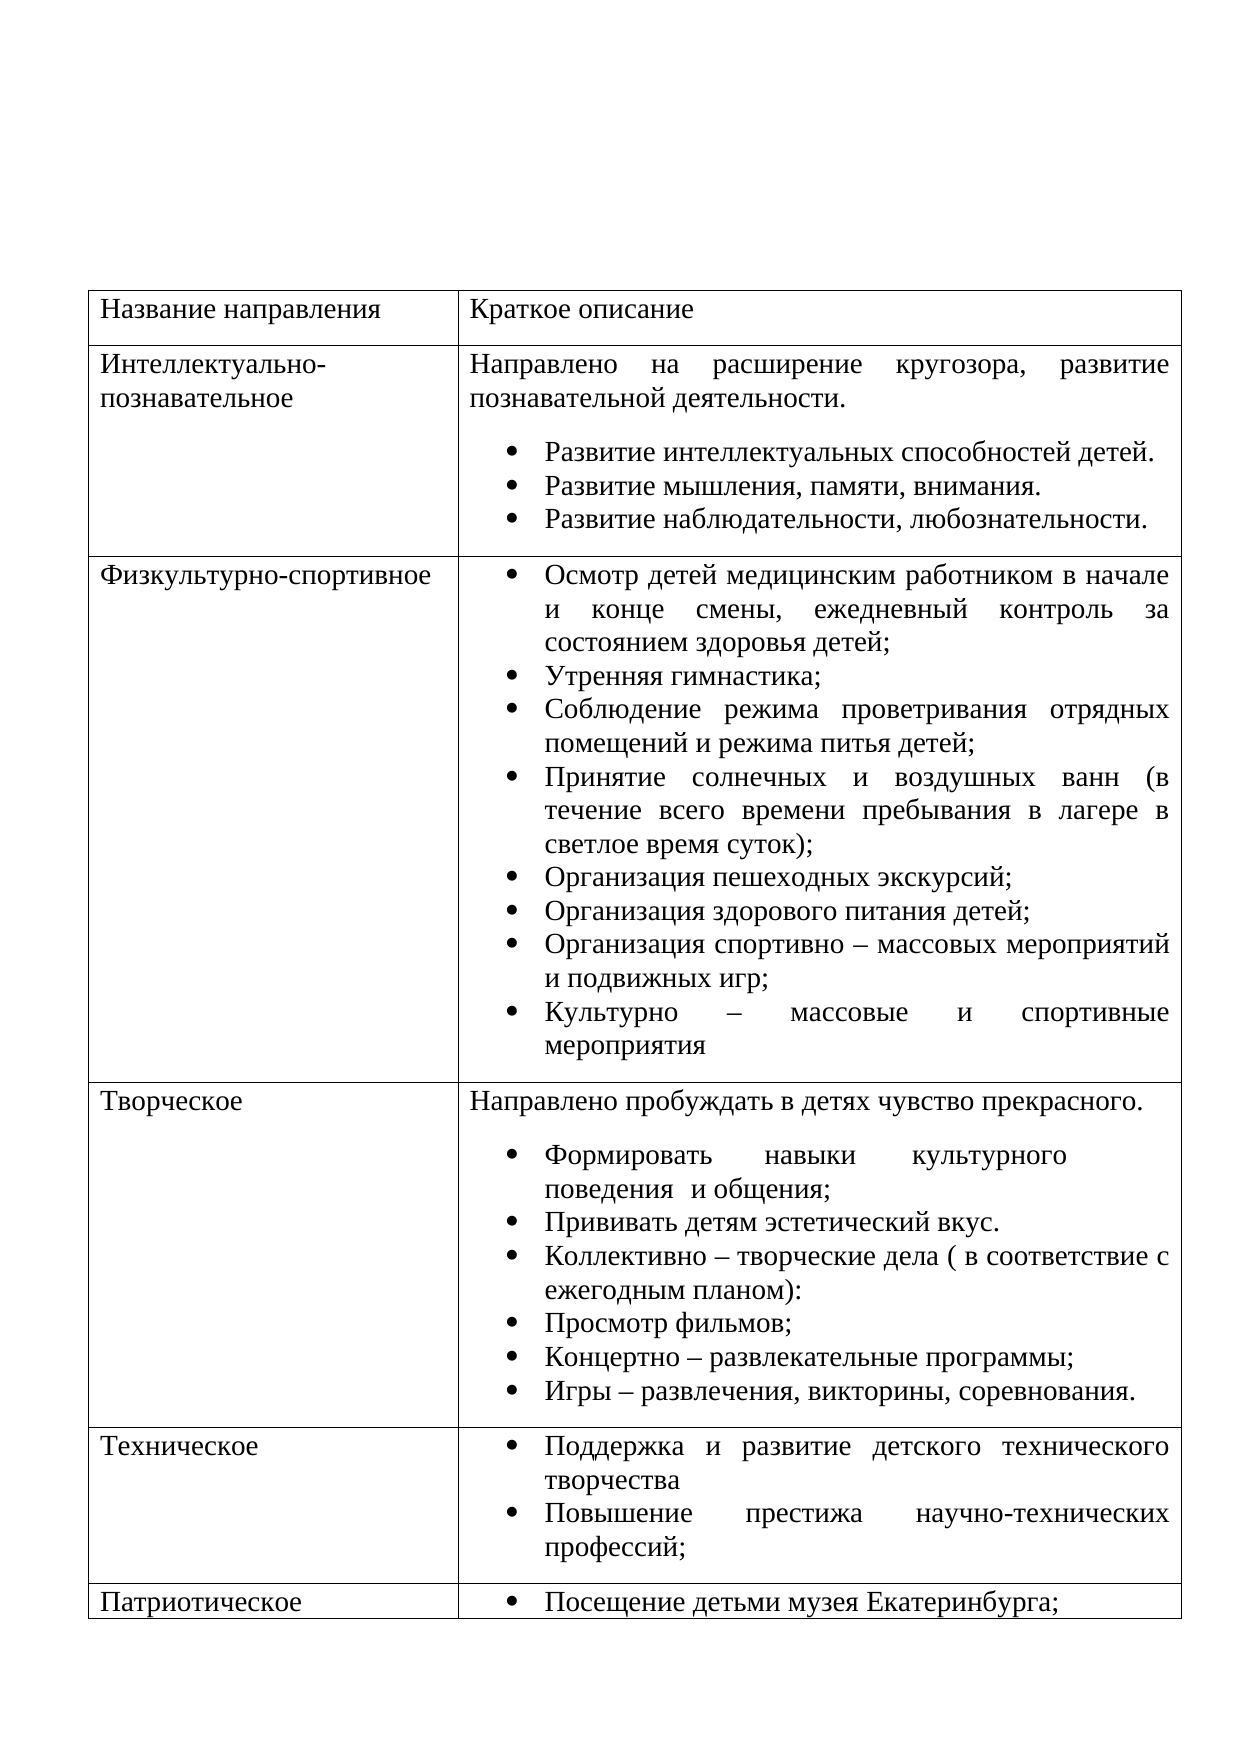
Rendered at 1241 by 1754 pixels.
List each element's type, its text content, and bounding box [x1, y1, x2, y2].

table_cell Осмотр детей медицинским работником в начале и конце смены, ежедневный контроль за состоянием здоровья детей; Утренняя гимнастика; Соблюдение режима проветривания отрядных помещений и режима питья детей; Принятие солнечных и воздушных ванн (в течение всего времени пребывания в лагере в светлое время суток); Организация пешеходных экскурсий; Организация здорового питания детей; Организация спортивно – массовых мероприятий и подвижных игр; Культурно – массовые и спортивные мероприятия [459, 557, 1181, 1082]
table_header Краткое описание [459, 291, 1181, 345]
table_cell Интеллектуально-познавательное [89, 346, 458, 556]
table_cell Патриотическое [89, 1584, 458, 1618]
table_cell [459, 1584, 1181, 1618]
table_cell Физкультурно-спортивное [89, 557, 458, 1082]
table_cell Направлено пробуждать в детях чувство прекрасного. Формировать навыки культурного поведения и общения; Прививать детям эстетический вкус. Коллективно – творческие дела ( в соответствие с ежегодным планом): Просмотр фильмов; Концертно – развлекательные программы; Игры – развлечения, викторины, соревнования. [459, 1083, 1181, 1427]
table_header Название направления [89, 291, 458, 345]
table_cell Направлено на расширение кругозора, развитие познавательной деятельности. Развитие интеллектуальных способностей детей. Развитие мышления, памяти, внимания. Развитие наблюдательности, любознательности. [459, 346, 1181, 556]
table_cell Поддержка и развитие детского технического творчества Повышение престижа научно-технических профессий; [459, 1428, 1181, 1583]
table_cell Техническое [89, 1428, 458, 1583]
table_cell Творческое [89, 1083, 458, 1427]
